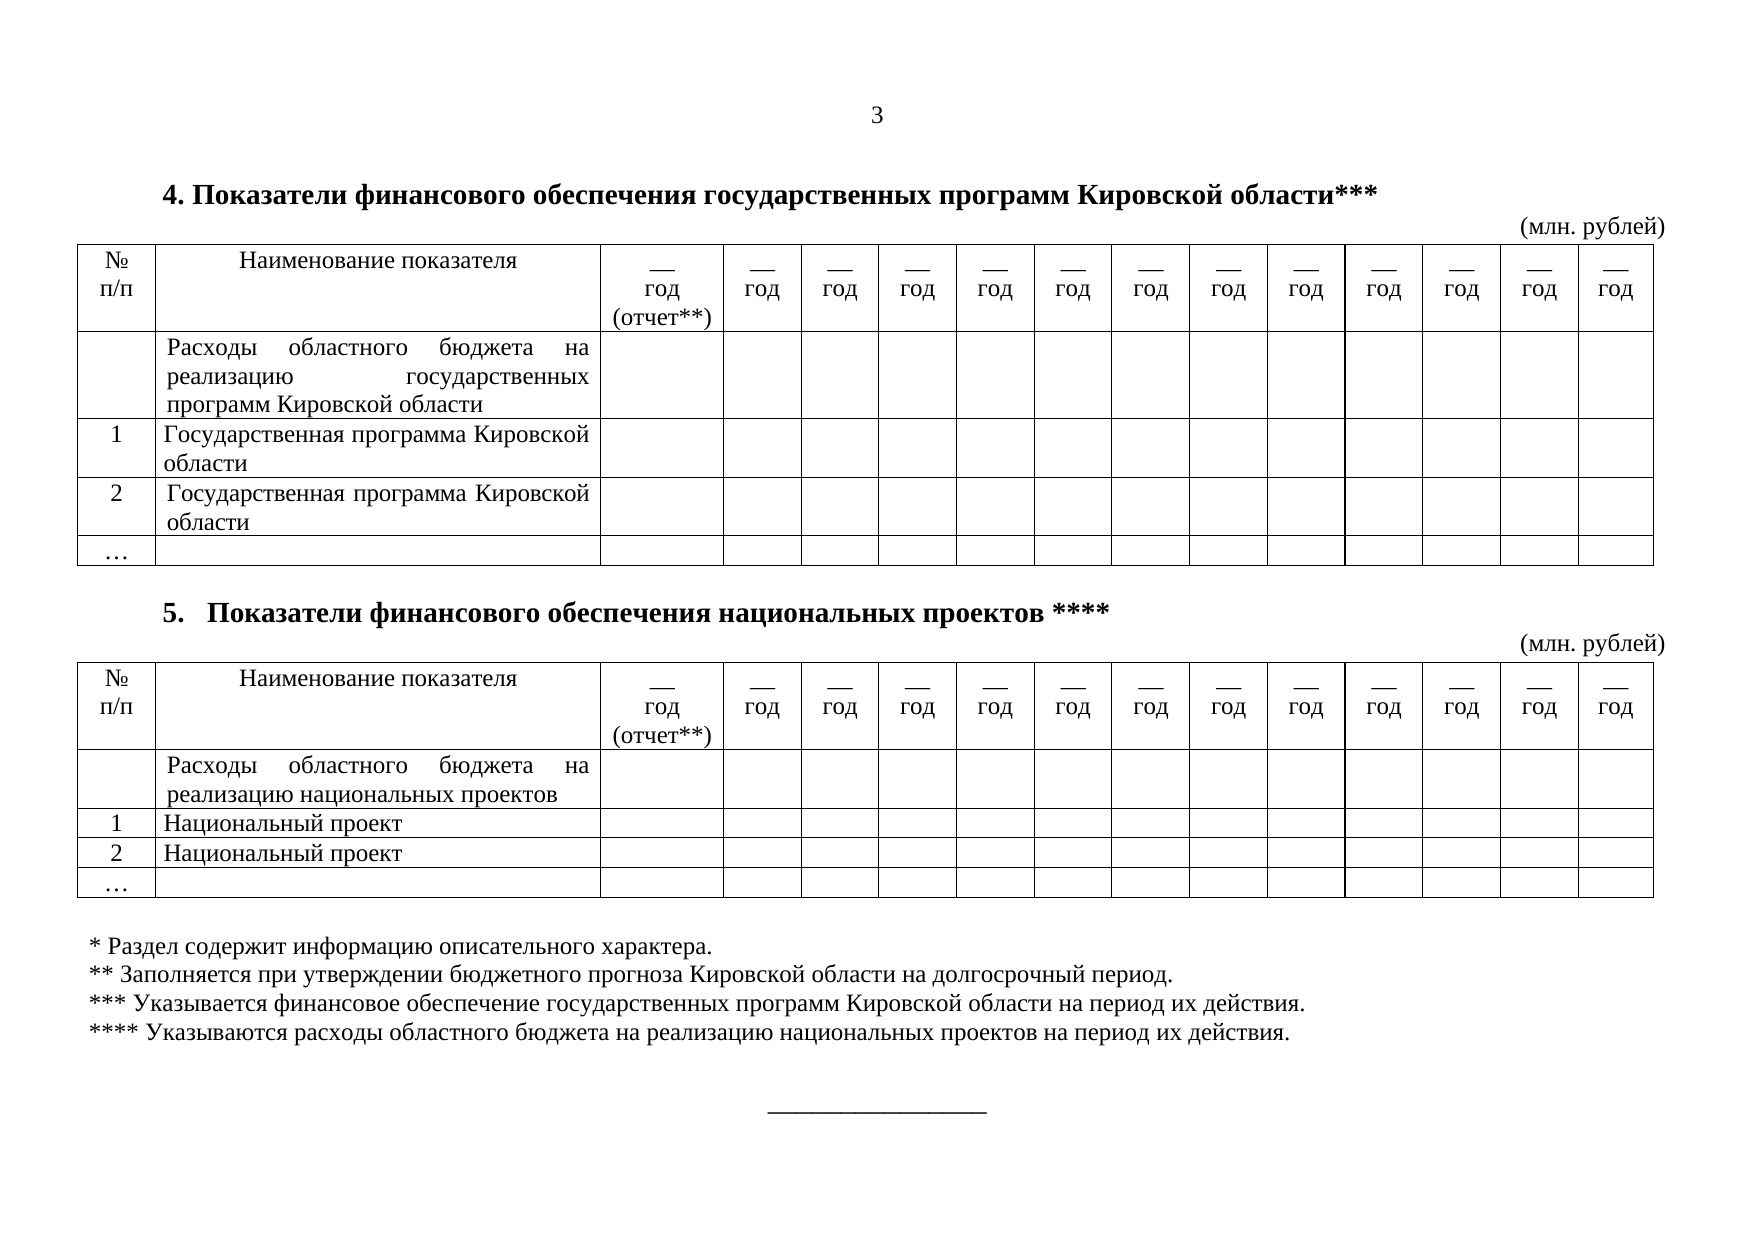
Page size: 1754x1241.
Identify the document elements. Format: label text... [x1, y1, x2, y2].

table_cell Расходы областного бюджета на реализацию государственных программ Кировской области [156, 332, 600, 418]
table_header __ год [1346, 663, 1422, 749]
table_cell [1190, 838, 1267, 867]
table_cell [1501, 332, 1578, 418]
table_cell [802, 536, 878, 565]
table_cell [1112, 838, 1189, 867]
table_cell Расходы областного бюджета на реализацию национальных проектов [156, 750, 600, 807]
table_cell [1501, 750, 1578, 807]
table_cell [1501, 838, 1578, 867]
table_cell [802, 838, 878, 867]
table_cell [601, 809, 723, 837]
table_cell [601, 478, 723, 535]
table_cell [1190, 419, 1267, 477]
table_header Наименование показателя [156, 245, 600, 331]
text (млн. рублей) [89, 211, 1665, 239]
table_cell [1112, 868, 1189, 897]
table_cell [601, 868, 723, 897]
table_cell [1501, 419, 1578, 477]
table_cell [1579, 478, 1653, 535]
table_cell [1579, 809, 1653, 837]
table_cell [802, 750, 878, 807]
table_cell Национальный проект [156, 809, 600, 837]
table_cell [1268, 809, 1344, 837]
list Показатели финансового обеспечения государственных программ Кировской области*** [162, 177, 1665, 211]
table_cell [1035, 419, 1111, 477]
table_cell [1190, 809, 1267, 837]
table_header __ год [1112, 245, 1189, 331]
text *** Указывается финансовое обеспечение государственных программ Кировской области на период их действия. [89, 988, 1665, 1017]
table_cell [1423, 478, 1500, 535]
table_cell [156, 868, 600, 897]
table_cell [1190, 868, 1267, 897]
text * Раздел содержит информацию описательного характера. [89, 931, 1665, 959]
table_cell [957, 478, 1034, 535]
table_cell [879, 868, 956, 897]
table_cell [957, 419, 1034, 477]
table_cell [879, 478, 956, 535]
table_cell [1190, 478, 1267, 535]
text _______________ [89, 1083, 1665, 1117]
text (млн. рублей) [89, 628, 1665, 657]
table_cell [1346, 868, 1422, 897]
table_cell [1346, 332, 1422, 418]
table_cell [1268, 750, 1344, 807]
table_cell [156, 536, 600, 565]
table_header __ год (отчет**) [601, 245, 723, 331]
table_cell [879, 536, 956, 565]
table_cell [724, 838, 801, 867]
table_header __ год [1112, 663, 1189, 749]
table_cell … [78, 868, 155, 897]
table_cell 1 [78, 419, 155, 477]
table_cell [1035, 838, 1111, 867]
table_cell [724, 419, 801, 477]
table_cell [1501, 536, 1578, 565]
table_header № п/п [78, 245, 155, 331]
table_cell [957, 868, 1034, 897]
table_cell [957, 838, 1034, 867]
table_cell [1035, 868, 1111, 897]
table_cell [1423, 809, 1500, 837]
table_cell [1346, 419, 1422, 477]
table_cell Государственная программа Кировской области [156, 419, 600, 477]
table_cell [1112, 536, 1189, 565]
table_cell [879, 838, 956, 867]
table_cell [957, 750, 1034, 807]
table_header __ год [1190, 663, 1267, 749]
table_cell [1423, 838, 1500, 867]
table_cell [1035, 478, 1111, 535]
table_cell [802, 419, 878, 477]
table_cell [1423, 536, 1500, 565]
table_cell [1579, 536, 1653, 565]
table_header __ год [879, 663, 956, 749]
table_cell [724, 750, 801, 807]
table_cell [802, 868, 878, 897]
table_header __ год [1346, 245, 1422, 331]
table_cell [1501, 809, 1578, 837]
table_cell [879, 750, 956, 807]
table_header __ год [724, 663, 801, 749]
table_cell [601, 750, 723, 807]
table_cell [1112, 478, 1189, 535]
table_header __ год [1579, 245, 1653, 331]
table_cell [1501, 868, 1578, 897]
table_header __ год [1268, 663, 1344, 749]
table_cell [601, 536, 723, 565]
table_header __ год [1423, 663, 1500, 749]
table_cell [601, 838, 723, 867]
table_header __ год [724, 245, 801, 331]
table_header __ год [802, 245, 878, 331]
table_cell [1112, 809, 1189, 837]
table_cell [1579, 838, 1653, 867]
table_cell [1423, 868, 1500, 897]
table_cell [1268, 478, 1344, 535]
table_cell [601, 419, 723, 477]
table_header № п/п [78, 663, 155, 749]
table_header __ год (отчет**) [601, 663, 723, 749]
table_cell [1190, 332, 1267, 418]
table_cell [802, 809, 878, 837]
table_cell [1423, 419, 1500, 477]
table_cell … [78, 536, 155, 565]
table_cell [1346, 809, 1422, 837]
table_cell 2 [78, 478, 155, 535]
table_header __ год [1501, 245, 1578, 331]
table_cell Национальный проект [156, 838, 600, 867]
table_header __ год [1268, 245, 1344, 331]
table_cell [601, 332, 723, 418]
table_cell 2 [78, 838, 155, 867]
table_cell [802, 478, 878, 535]
table_cell [1190, 536, 1267, 565]
table_cell [724, 809, 801, 837]
table_header __ год [802, 663, 878, 749]
table_cell [879, 419, 956, 477]
table_cell [1190, 750, 1267, 807]
table_cell [78, 750, 155, 807]
table_cell [1035, 332, 1111, 418]
table_cell [1346, 478, 1422, 535]
table_cell [1346, 838, 1422, 867]
table_cell [1268, 419, 1344, 477]
table_header __ год [957, 663, 1034, 749]
table_cell [1112, 750, 1189, 807]
table_header __ год [1501, 663, 1578, 749]
table_cell [1035, 750, 1111, 807]
table_cell [879, 332, 956, 418]
table_header __ год [1579, 663, 1653, 749]
table_header __ год [879, 245, 956, 331]
table_cell [1268, 536, 1344, 565]
table_cell [1579, 419, 1653, 477]
text **** Указываются расходы областного бюджета на реализацию национальных проектов на период их действия. [89, 1017, 1665, 1046]
table_cell [1579, 332, 1653, 418]
table_cell [1346, 536, 1422, 565]
table_cell [724, 536, 801, 565]
table_cell [1268, 838, 1344, 867]
table_header __ год [1423, 245, 1500, 331]
table_cell [957, 809, 1034, 837]
table_cell [1035, 536, 1111, 565]
table_cell [724, 478, 801, 535]
table_cell [1423, 750, 1500, 807]
table_header __ год [957, 245, 1034, 331]
table_cell [802, 332, 878, 418]
table_cell [879, 809, 956, 837]
table_header __ год [1035, 245, 1111, 331]
table_cell [957, 536, 1034, 565]
table_header Наименование показателя [156, 663, 600, 749]
table_cell [1035, 809, 1111, 837]
list Показатели финансового обеспечения национальных проектов **** [162, 595, 1665, 628]
table_header __ год [1190, 245, 1267, 331]
table_cell [724, 868, 801, 897]
table_cell Государственная программа Кировской области [156, 478, 600, 535]
table_cell [724, 332, 801, 418]
table_cell [1579, 868, 1653, 897]
table_cell [1112, 419, 1189, 477]
table_cell [1268, 332, 1344, 418]
table_cell [1423, 332, 1500, 418]
text ** Заполняется при утверждении бюджетного прогноза Кировской области на долгосрочный период. [89, 959, 1665, 988]
table_cell [1268, 868, 1344, 897]
table_cell [78, 332, 155, 418]
table_cell [1346, 750, 1422, 807]
table_cell [1579, 750, 1653, 807]
table_header __ год [1035, 663, 1111, 749]
table_cell [957, 332, 1034, 418]
table_cell [1112, 332, 1189, 418]
table_cell [1501, 478, 1578, 535]
table_cell 1 [78, 809, 155, 837]
